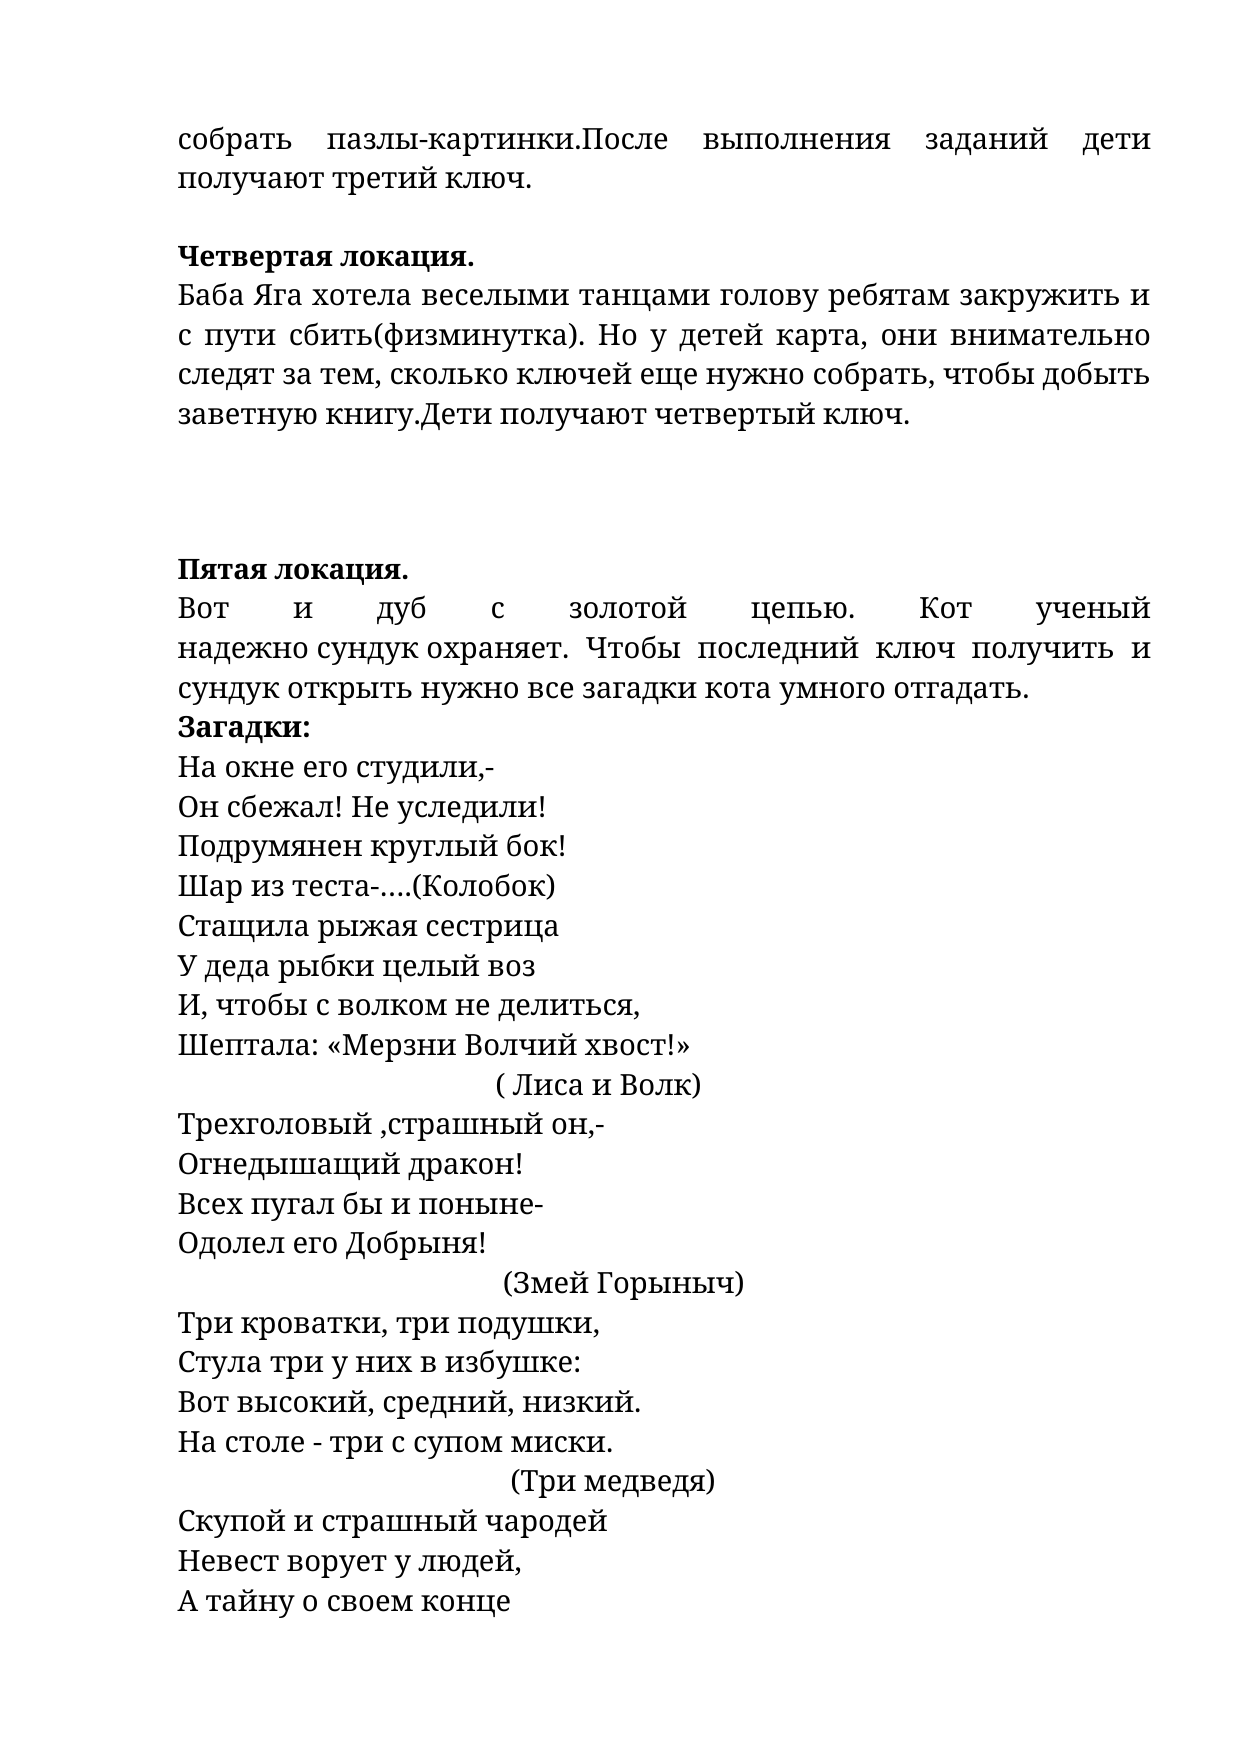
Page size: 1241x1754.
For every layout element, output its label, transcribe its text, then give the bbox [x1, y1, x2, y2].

text Всех пугал бы и поныне- [177, 1183, 1152, 1223]
text Огнедышащий дракон! [177, 1143, 1152, 1183]
text Стащила рыжая сестрица [177, 905, 1152, 945]
text На окне его студили,- [177, 746, 1152, 786]
text Трехголовый ,страшный он,- [177, 1103, 1152, 1143]
text Он сбежал! Не уследили! [177, 786, 1152, 826]
text Невест ворует у людей, [177, 1540, 1152, 1580]
text Скупой и страшный чародей [177, 1500, 1152, 1540]
text Шептала: «Мерзни Волчий хвост!» [177, 1024, 1152, 1064]
text На столе - три с супом миски. [177, 1421, 1152, 1461]
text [177, 118, 1152, 197]
text (Змей Горыныч) [177, 1262, 1152, 1302]
text Вот и дуб с золотой цепью. Кот ученый надежно сундук охраняет. Чтобы последний ключ получить и сундук открыть нужно все загадки кота умного отгадать. [177, 588, 1152, 707]
text Загадки: [177, 707, 1152, 746]
text Шар из теста-….(Колобок) [177, 865, 1152, 905]
text Три кроватки, три подушки, [177, 1302, 1152, 1342]
text ( Лиса и Волк) [177, 1064, 1152, 1103]
text Одолел его Добрыня! [177, 1223, 1152, 1262]
text Пятая локация. [177, 549, 1152, 588]
text Баба Яга хотела веселыми танцами голову ребятам закружить и с пути сбить(физминутка). Но у детей карта, они внимательно следят за тем, сколько ключей еще нужно собрать, чтобы добыть заветную книгу.Дети получают четвертый ключ. [177, 274, 1152, 433]
text Четвертая локация. [177, 236, 1152, 274]
text У деда рыбки целый воз [177, 945, 1152, 984]
text Вот высокий, средний, низкий. [177, 1381, 1152, 1421]
text (Три медведя) [177, 1461, 1152, 1500]
text А тайну о своем конце [177, 1580, 1152, 1619]
text И, чтобы с волком не делиться, [177, 984, 1152, 1024]
text Стула три у них в избушке: [177, 1342, 1152, 1381]
text Подрумянен круглый бок! [177, 826, 1152, 865]
